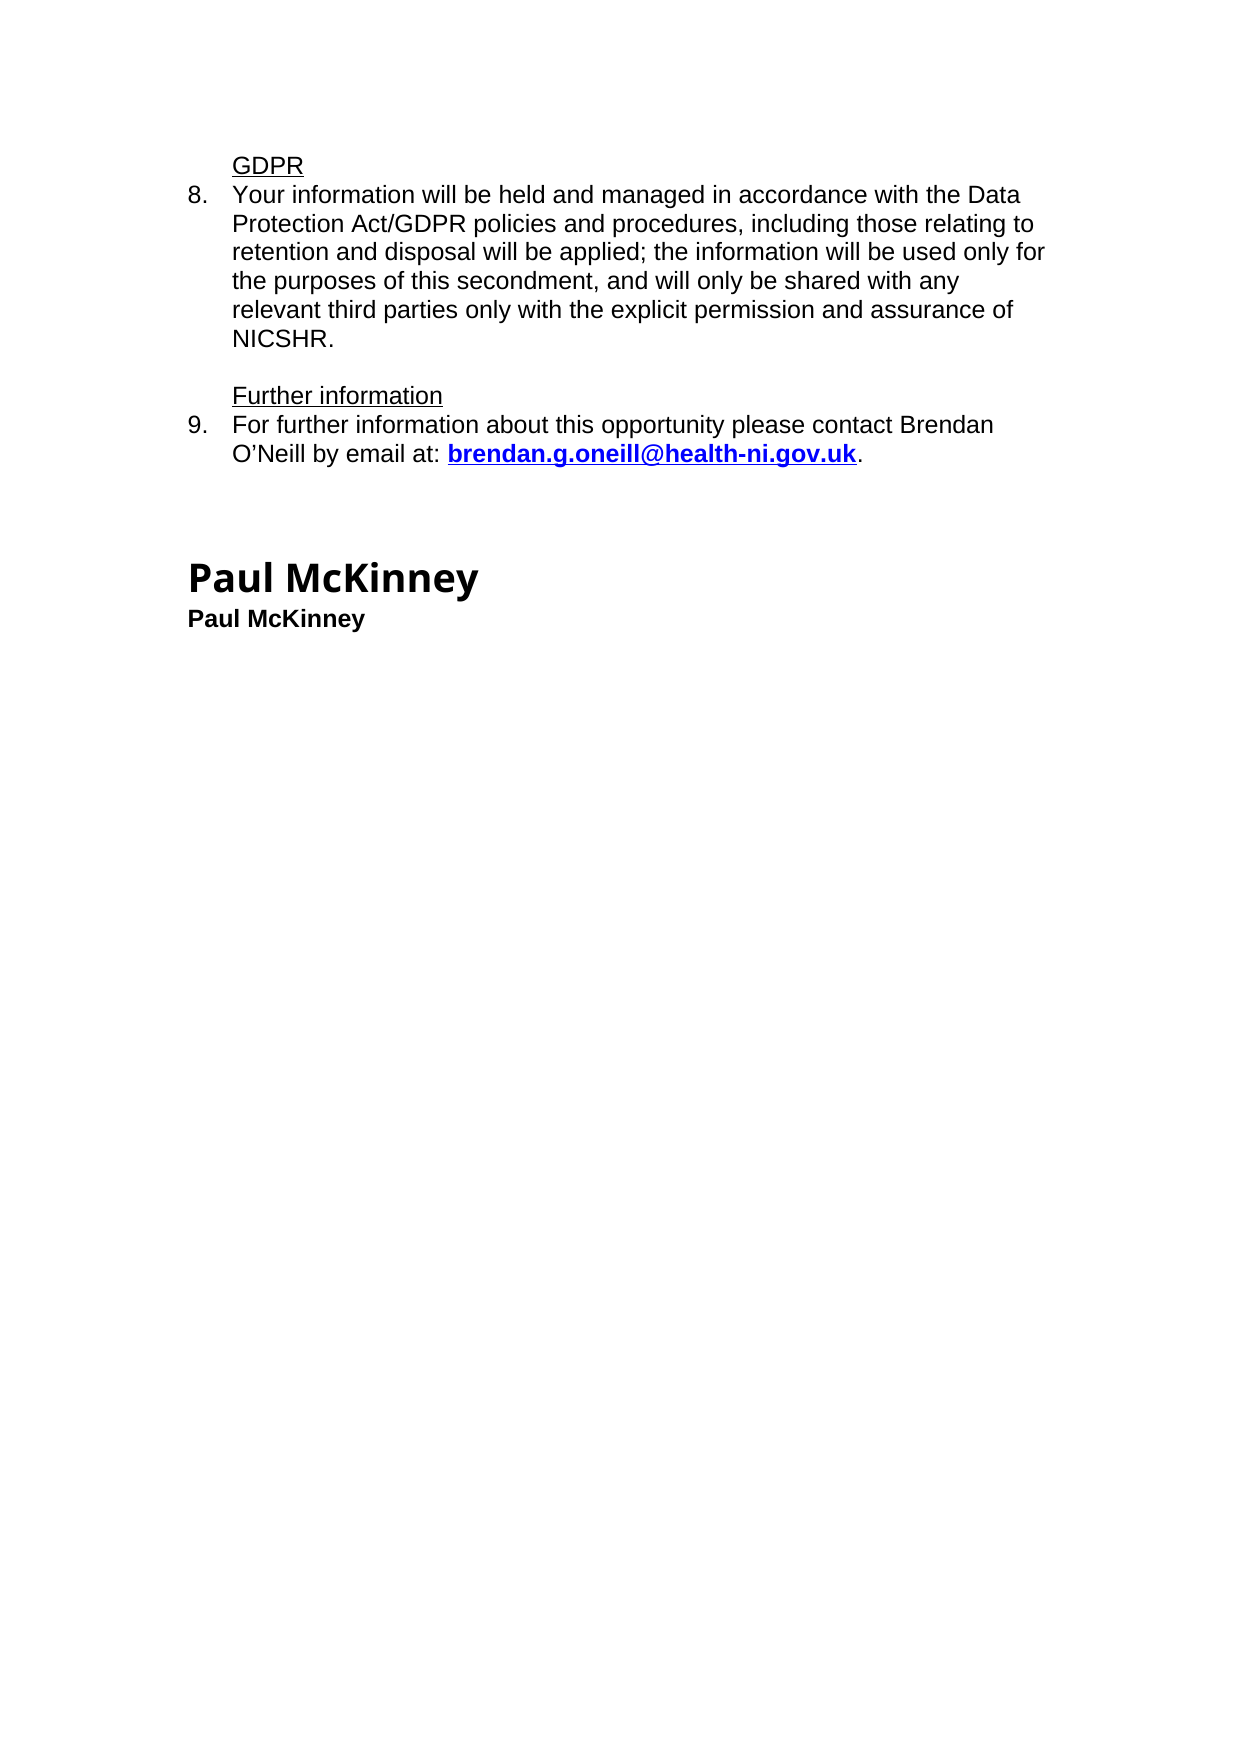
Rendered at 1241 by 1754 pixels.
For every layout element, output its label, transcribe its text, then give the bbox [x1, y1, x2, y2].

list Your information will be held and managed in accordance with the Data Protection Act/GDPR policies and procedures, including those relating to retention and disposal will be applied; the information will be used only for the purposes of this secondment, and will only be shared with any relevant third parties only with the explicit permission and assurance of NICSHR. [187, 180, 1053, 352]
list For further information about this opportunity please contact Brendan O’Neill by email at: brendan.g.oneill@health-ni.gov.uk. [187, 410, 1053, 467]
text Paul McKinney [187, 550, 1053, 604]
text Paul McKinney [187, 604, 1053, 633]
text GDPR [187, 151, 1053, 180]
list Further information [232, 381, 1053, 410]
